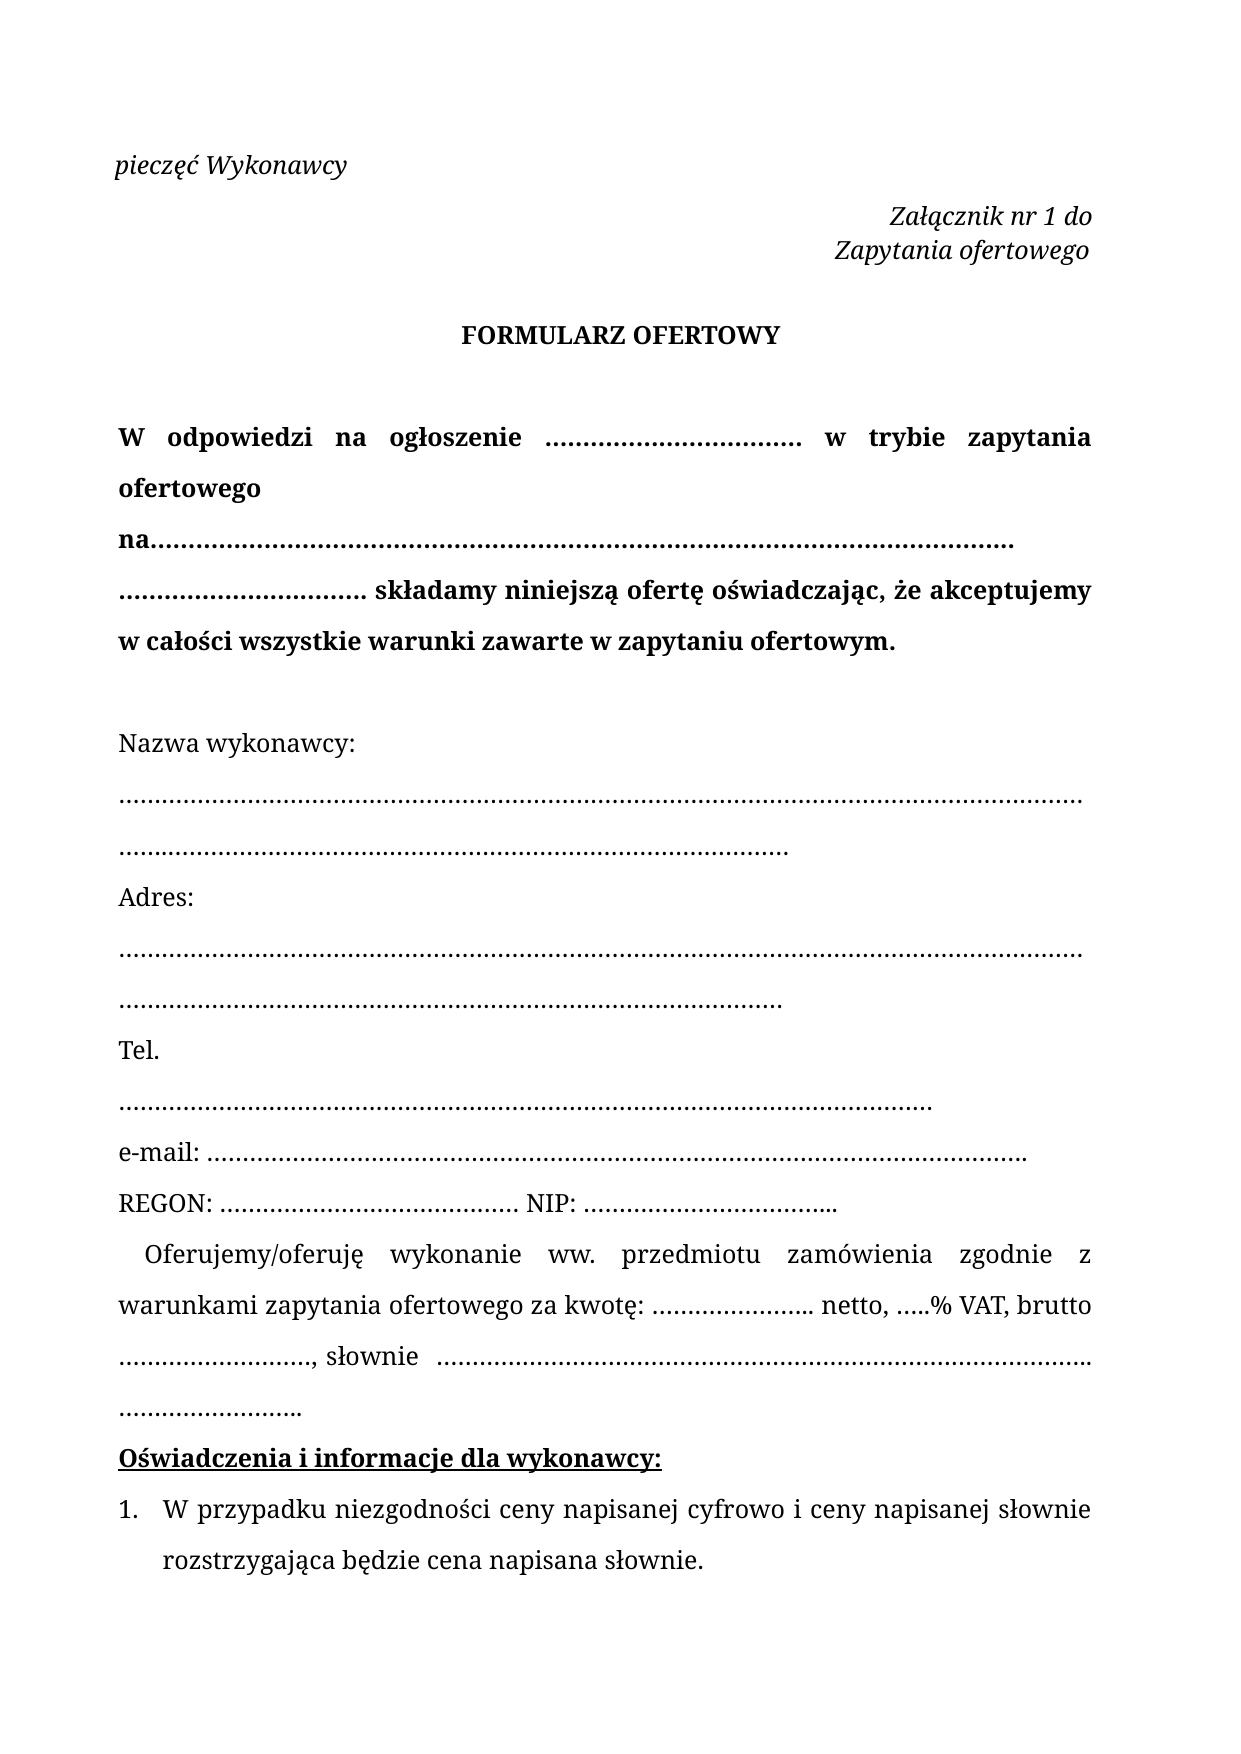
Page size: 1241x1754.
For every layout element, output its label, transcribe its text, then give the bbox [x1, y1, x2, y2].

text pieczęć Wykonawcy [88, 148, 1092, 182]
list REGON: …………………………………… NIP: ……………………………... [118, 1186, 1093, 1219]
list Załącznik nr 1 do [149, 199, 1093, 233]
list Zapytania ofertowego [149, 233, 1093, 267]
list …………………………………………………………………………………………………………………………….…………………………………………………………………………… [118, 777, 1093, 862]
list Oferujemy/oferuję wykonanie ww. przedmiotu zamówienia zgodnie z warunkami zapytania ofertowego za kwotę: ………………….. netto, …..% VAT, brutto ………………………, słownie ………………………………………………………………………………..…………………….. [118, 1237, 1093, 1424]
list W odpowiedzi na ogłoszenie ……………………………. w trybie zapytania ofertowego na…………………………………………………………………………………………………...………………..…..…….. składamy niniejszą ofertę oświadczając, że akceptujemy w całości wszystkie warunki zawarte w zapytaniu ofertowym. [118, 420, 1093, 658]
text Oświadczenia i informacje dla wykonawcy: [118, 1441, 1093, 1475]
list Nazwa wykonawcy: [118, 726, 1093, 760]
list …………………………………………………………………………………………………… [118, 1083, 1093, 1117]
list Adres: ………………………………………………………………………………………………………………………………………………………………………………………………………… [118, 879, 1093, 1015]
list Tel. [118, 1032, 1093, 1066]
list W przypadku niezgodności ceny napisanej cyfrowo i ceny napisanej słownie rozstrzygająca będzie cena napisana słownie. [118, 1492, 1093, 1577]
list FORMULARZ OFERTOWY [149, 318, 1093, 352]
list e-mail: ……………………………………………………………………………………………………. [118, 1134, 1093, 1168]
